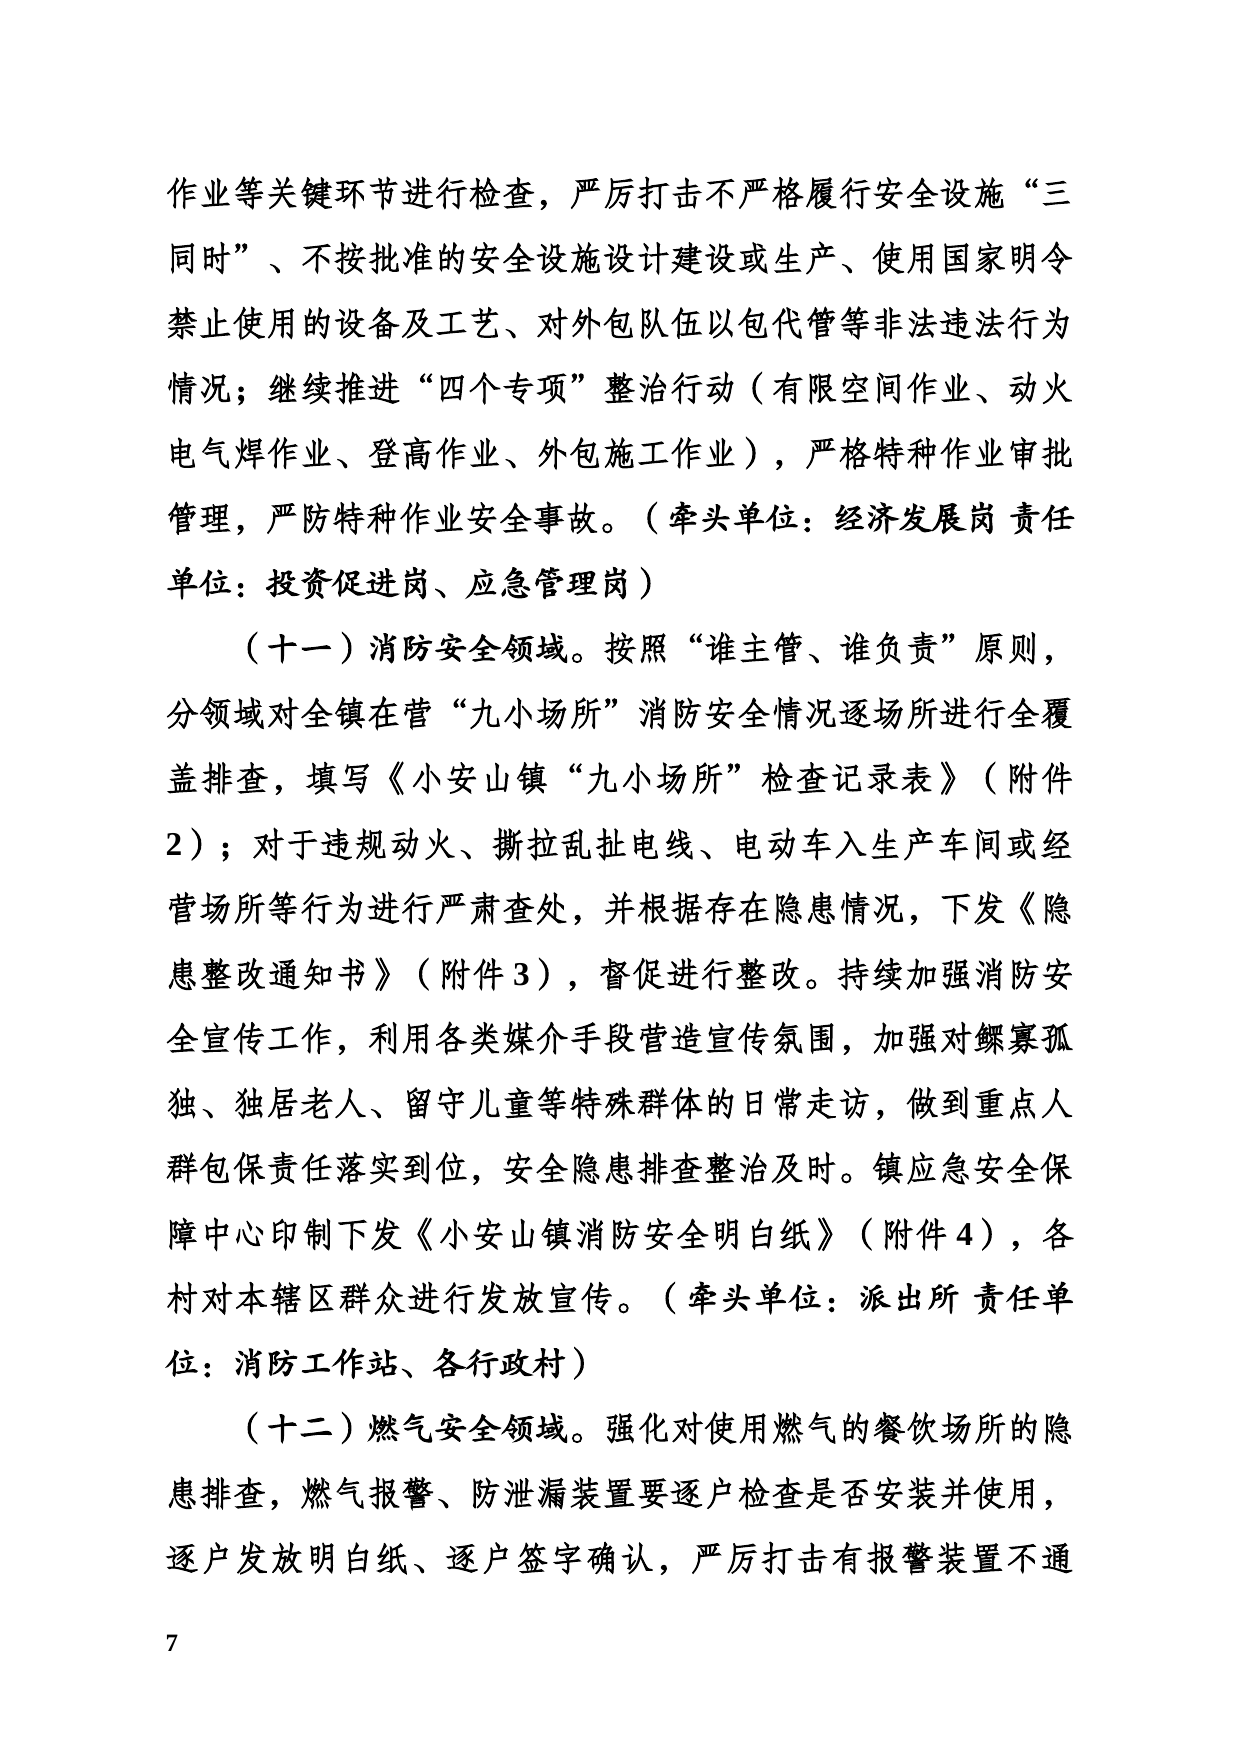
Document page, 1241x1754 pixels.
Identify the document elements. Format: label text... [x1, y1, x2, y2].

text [165, 1397, 1075, 1592]
text （十一）消防安全领域。按照“谁主管、谁负责”原则，分领域对全镇在营“九小场所”消防安全情况逐场所进行全覆盖排查，填写《小安山镇“九小场所”检查记录表》（附件2）；对于违规动火、撕拉乱扯电线、电动车入生产车间或经营场所等行为进行严肃查处，并根据存在隐患情况，下发《隐患整改通知书》（附件3），督促进行整改。持续加强消防安全宣传工作，利用各类媒介手段营造宣传氛围，加强对鳏寡孤独、独居老人、留守儿童等特殊群体的日常走访，做到重点人群包保责任落实到位，安全隐患排查整治及时。镇应急安全保障中心印制下发《小安山镇消防安全明白纸》（附件4），各村对本辖区群众进行发放宣传。（牵头单位：派出所 责任单位：消防工作站、各行政村） [165, 617, 1075, 1397]
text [165, 162, 1075, 617]
